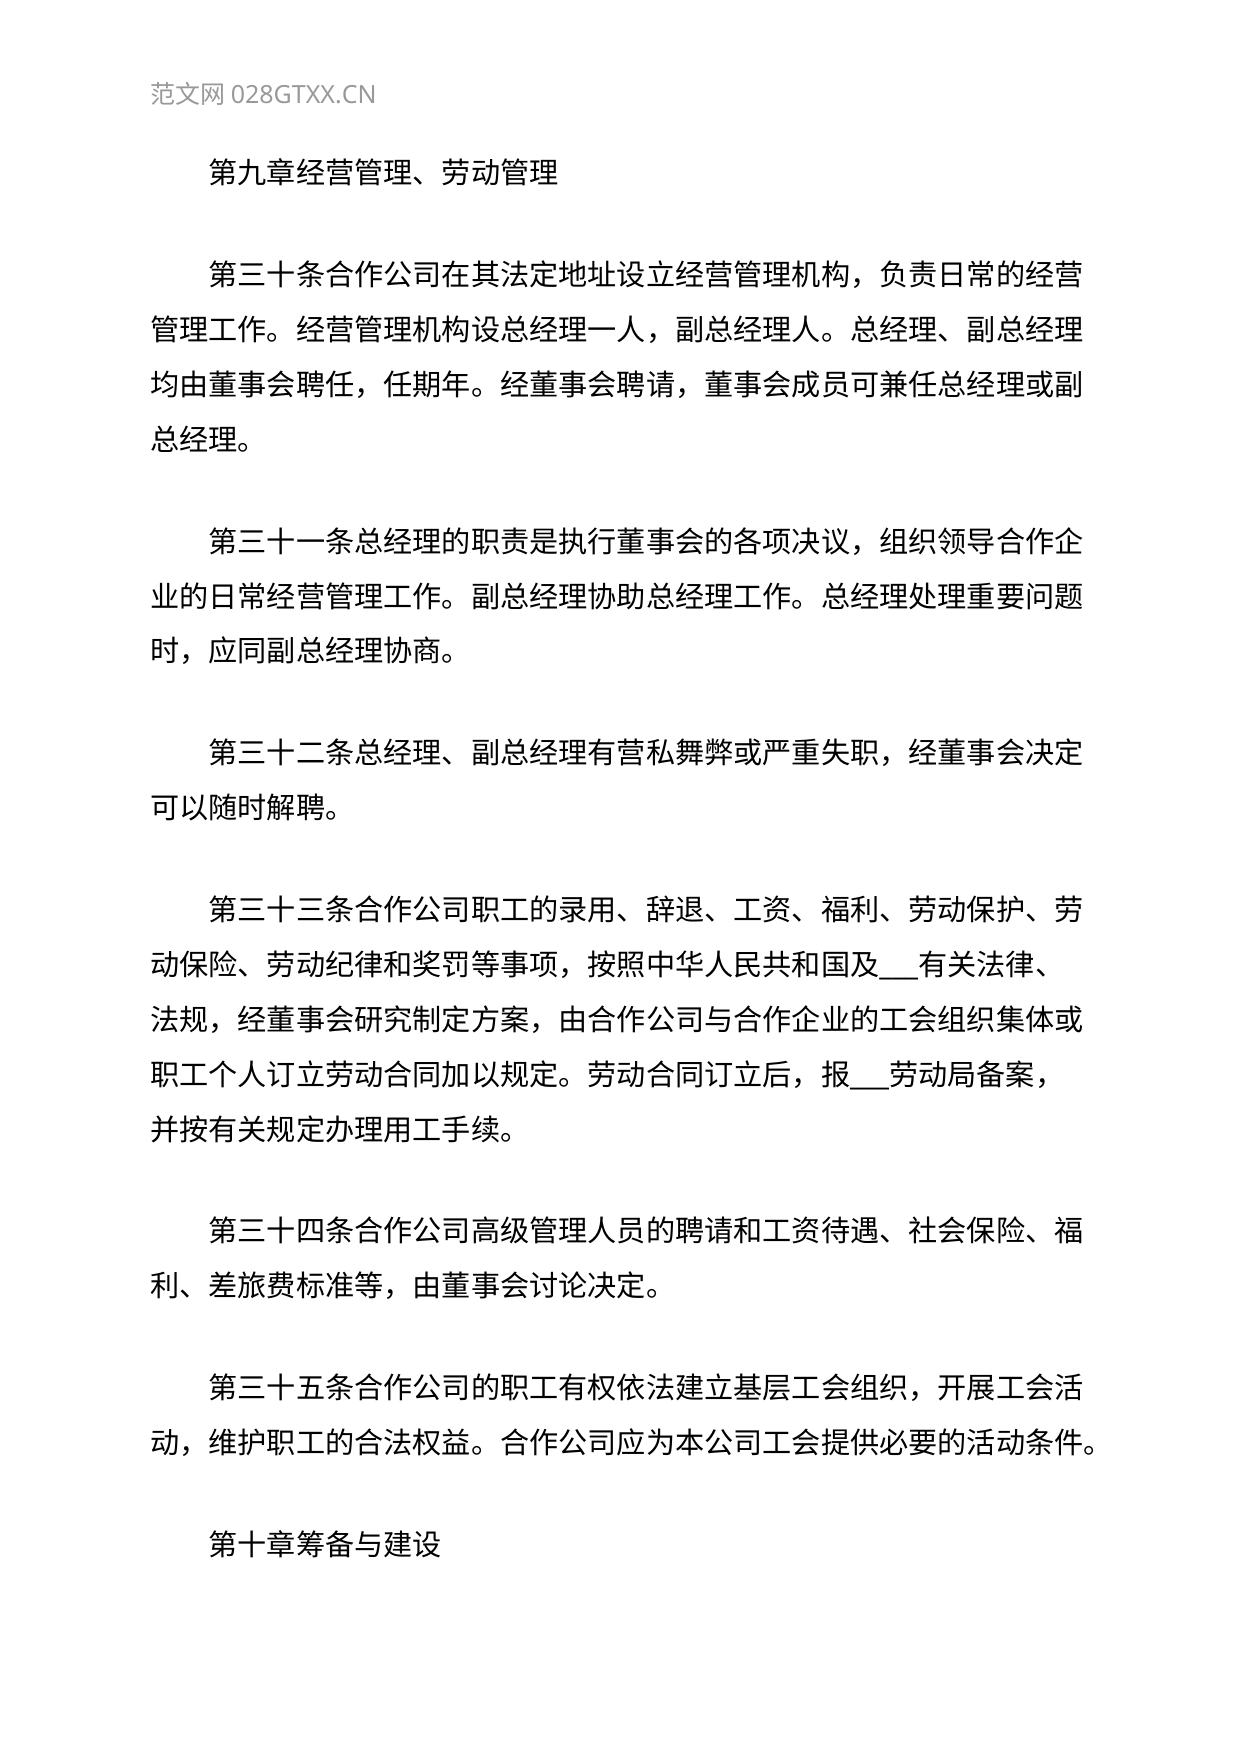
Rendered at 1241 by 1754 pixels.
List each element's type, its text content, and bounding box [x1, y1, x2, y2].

text 第三十四条合作公司高级管理人员的聘请和工资待遇、社会保险、福利、差旅费标准等，由董事会讨论决定。 [150, 1208, 1090, 1305]
text 第三十一条总经理的职责是执行董事会的各项决议，组织领导合作企业的日常经营管理工作。副总经理协助总经理工作。总经理处理重要问题时，应同副总经理协商。 [150, 518, 1090, 670]
text 第三十三条合作公司职工的录用、辞退、工资、福利、劳动保护、劳动保险、劳动纪律和奖罚等事项，按照中华人民共和国及___有关法律、法规，经董事会研究制定方案，由合作公司与合作企业的工会组织集体或职工个人订立劳动合同加以规定。劳动合同订立后，报___劳动局备案，并按有关规定办理用工手续。 [150, 886, 1090, 1148]
text 第三十二条总经理、副总经理有营私舞弊或严重失职，经董事会决定可以随时解聘。 [150, 730, 1090, 827]
text 第九章经营管理、劳动管理 [150, 150, 1090, 192]
text 第三十五条合作公司的职工有权依法建立基层工会组织，开展工会活动，维护职工的合法权益。合作公司应为本公司工会提供必要的活动条件。 [150, 1365, 1090, 1462]
text 第三十条合作公司在其法定地址设立经营管理机构，负责日常的经营管理工作。经营管理机构设总经理一人，副总经理人。总经理、副总经理均由董事会聘任，任期年。经董事会聘请，董事会成员可兼任总经理或副总经理。 [150, 252, 1090, 459]
text 第十章筹备与建设 [150, 1521, 1090, 1564]
